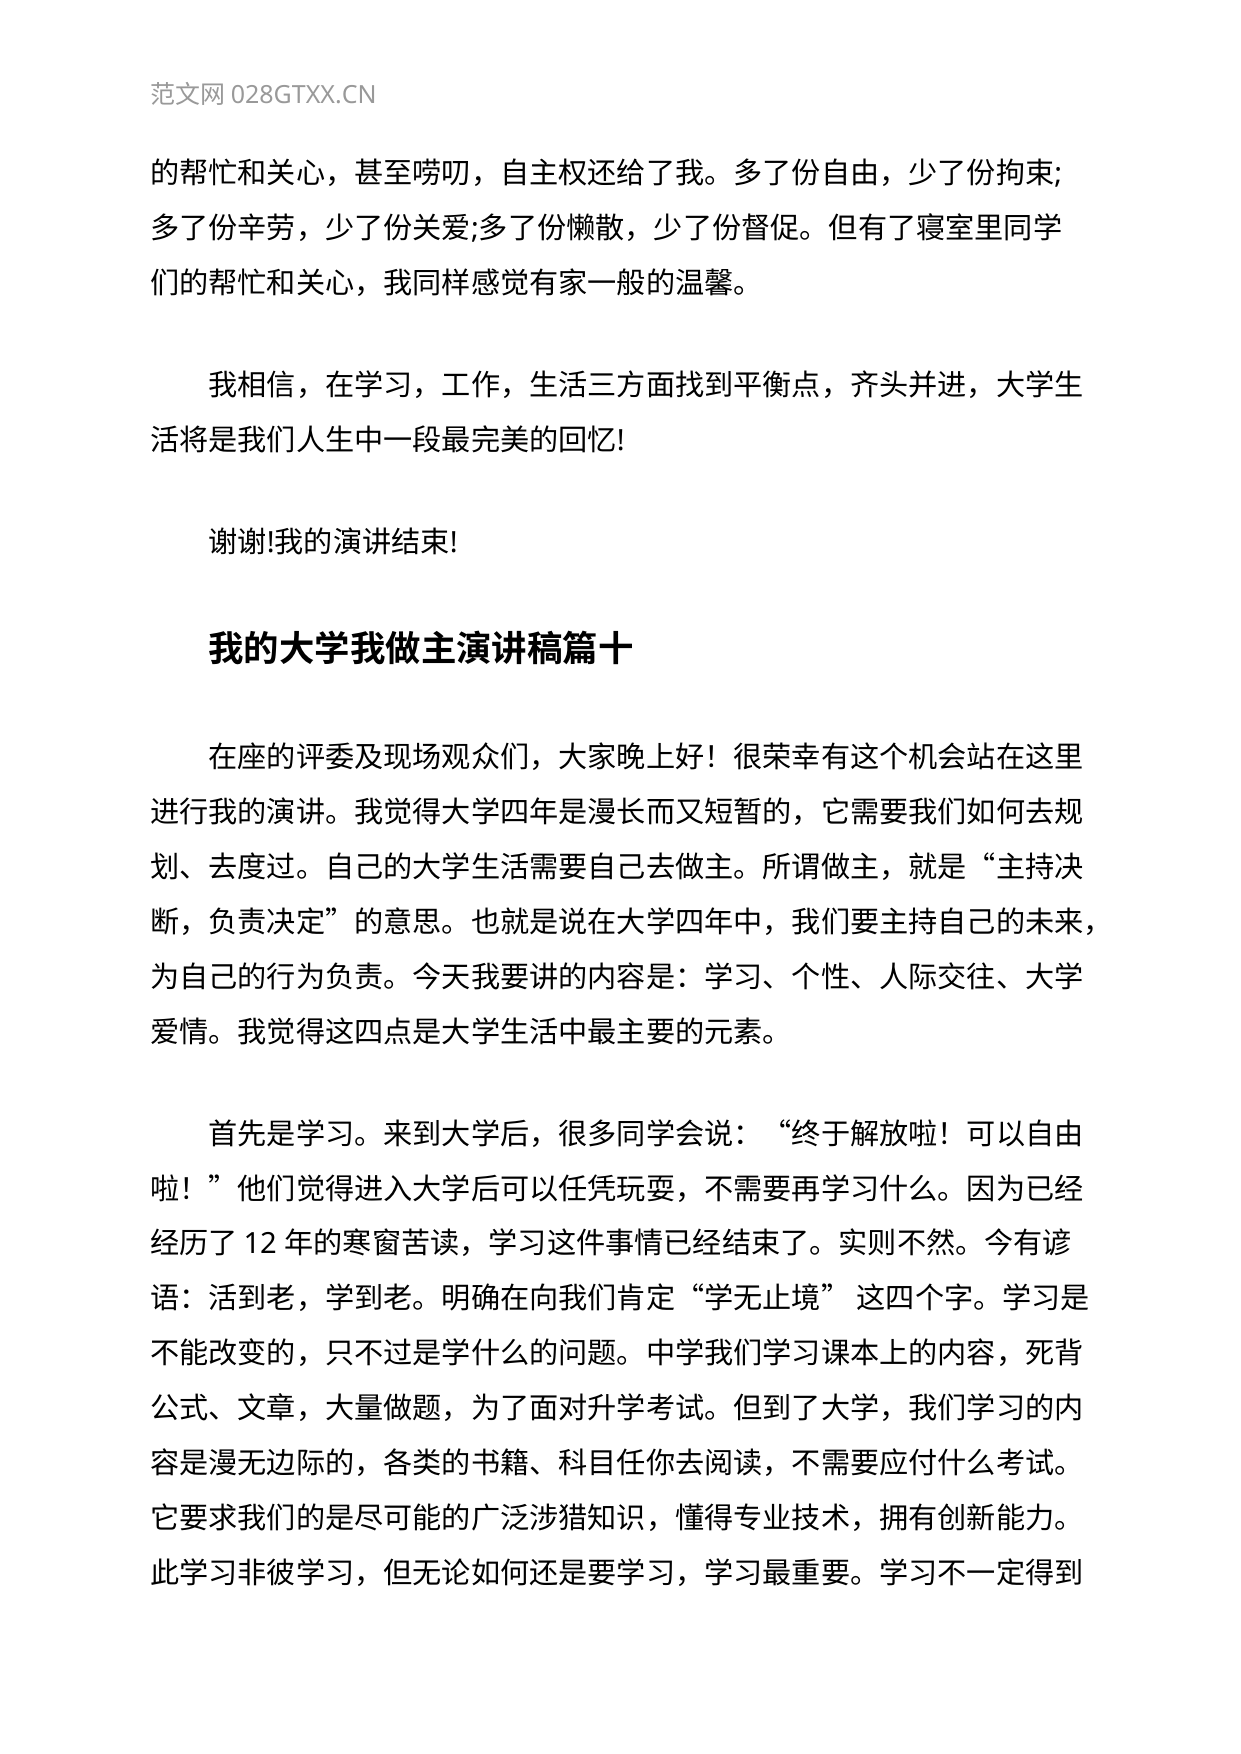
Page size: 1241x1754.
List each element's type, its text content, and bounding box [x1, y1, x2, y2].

text 我相信，在学习，工作，生活三方面找到平衡点，齐头并进，大学生活将是我们人生中一段最完美的回忆! [150, 362, 1090, 459]
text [150, 1110, 1090, 1592]
text 谢谢!我的演讲结束! [150, 519, 1090, 561]
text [150, 150, 1090, 302]
text 在座的评委及现场观众们，大家晚上好！很荣幸有这个机会站在这里进行我的演讲。我觉得大学四年是漫长而又短暂的，它需要我们如何去规划、去度过。自己的大学生活需要自己去做主。所谓做主，就是“主持决断，负责决定”的意思。也就是说在大学四年中，我们要主持自己的未来，为自己的行为负责。今天我要讲的内容是：学习、个性、人际交往、大学爱情。我觉得这四点是大学生活中最主要的元素。 [150, 734, 1090, 1051]
text 我的大学我做主演讲稿篇十 [150, 621, 1090, 672]
